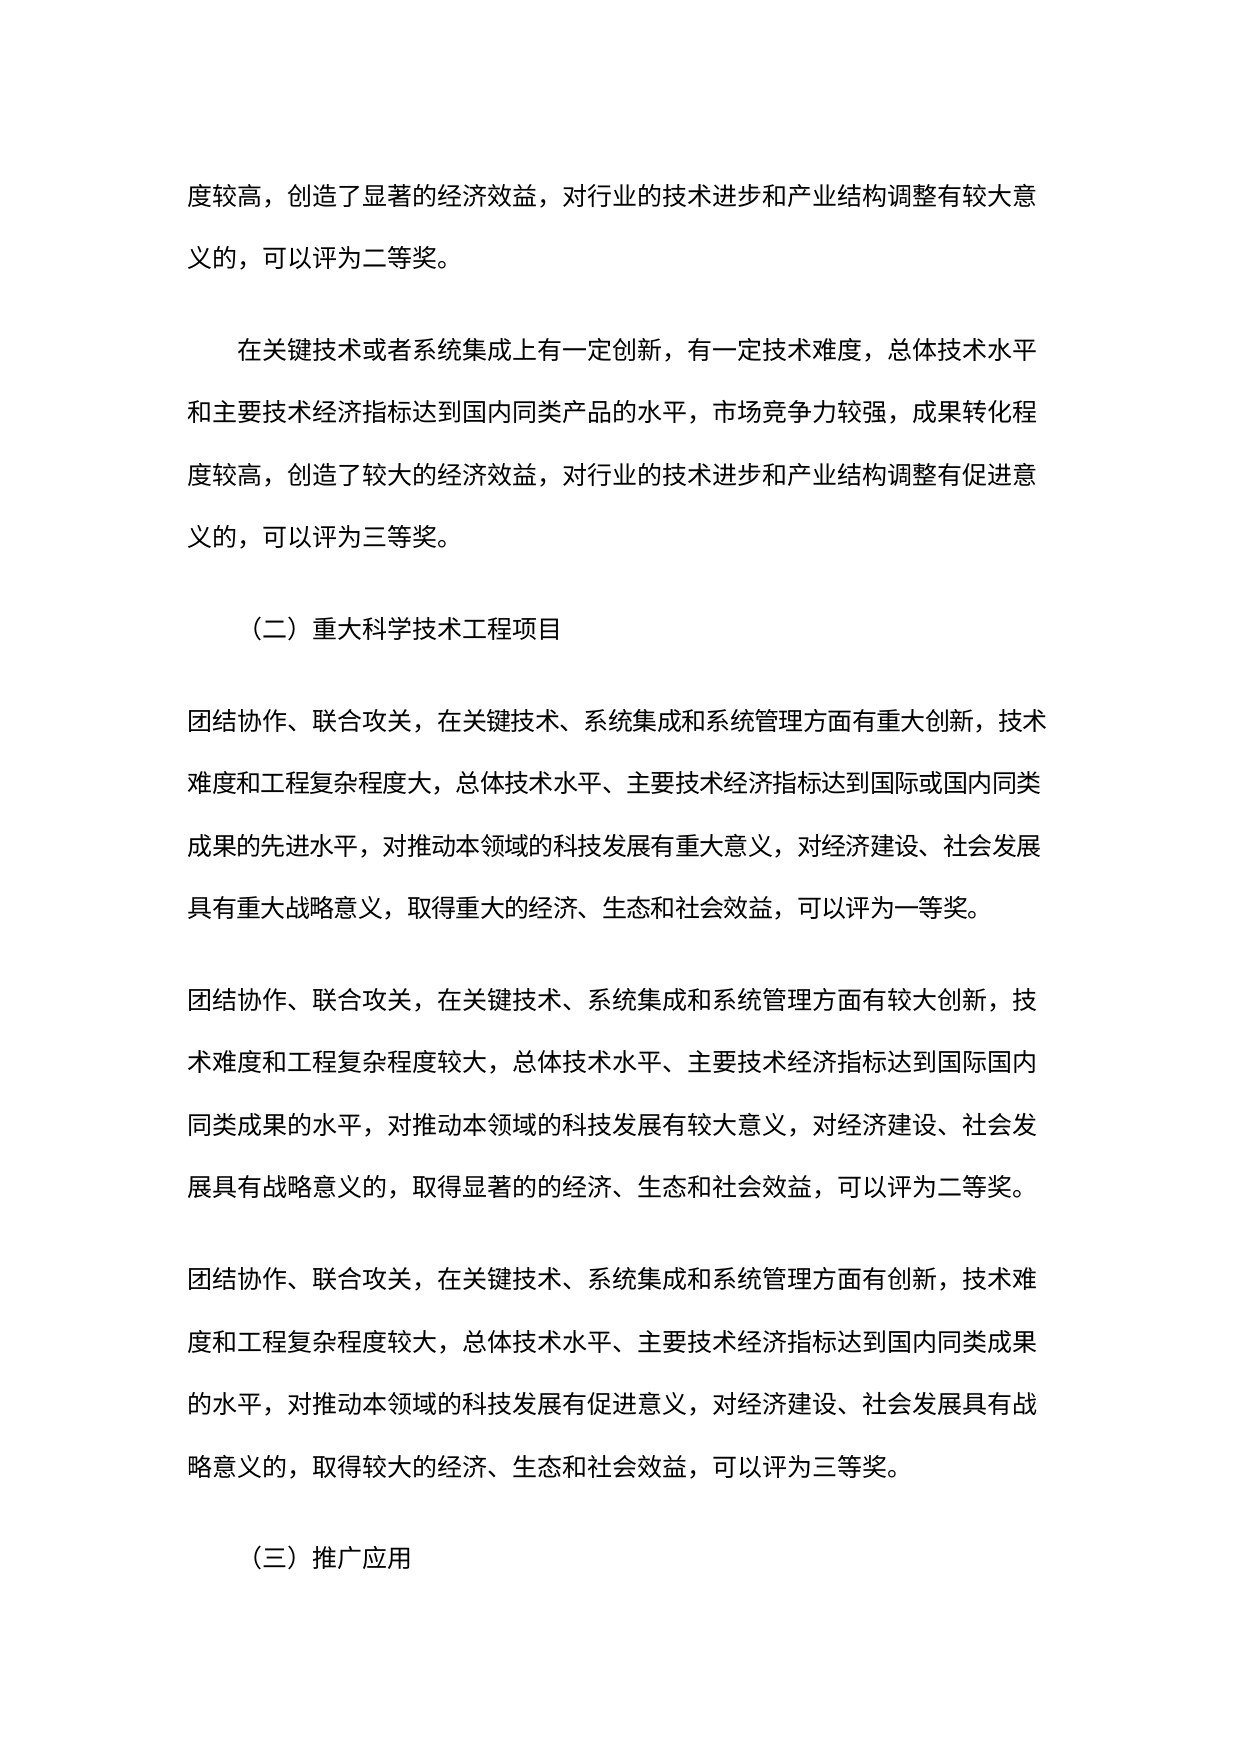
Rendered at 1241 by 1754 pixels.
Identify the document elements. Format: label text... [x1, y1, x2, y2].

text （二）重大科学技术工程项目 [187, 583, 1053, 646]
text 团结协作、联合攻关，在关键技术、系统集成和系统管理方面有较大创新，技术难度和工程复杂程度较大，总体技术水平、主要技术经济指标达到国际国内同类成果的水平，对推动本领域的科技发展有较大意义，对经济建设、社会发展具有战略意义的，取得显著的的经济、生态和社会效益，可以评为二等奖。 [187, 954, 1053, 1204]
text 团结协作、联合攻关，在关键技术、系统集成和系统管理方面有创新，技术难度和工程复杂程度较大，总体技术水平、主要技术经济指标达到国内同类成果的水平，对推动本领域的科技发展有促进意义，对经济建设、社会发展具有战略意义的，取得较大的经济、生态和社会效益，可以评为三等奖。 [187, 1233, 1053, 1483]
text 在关键技术或者系统集成上有一定创新，有一定技术难度，总体技术水平和主要技术经济指标达到国内同类产品的水平，市场竞争力较强，成果转化程度较高，创造了较大的经济效益，对行业的技术进步和产业结构调整有促进意义的，可以评为三等奖。 [187, 304, 1053, 554]
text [187, 150, 1053, 275]
text （三）推广应用 [187, 1512, 1053, 1575]
text 团结协作、联合攻关，在关键技术、系统集成和系统管理方面有重大创新，技术难度和工程复杂程度大，总体技术水平、主要技术经济指标达到国际或国内同类成果的先进水平，对推动本领域的科技发展有重大意义，对经济建设、社会发展具有重大战略意义，取得重大的经济、生态和社会效益，可以评为一等奖。 [187, 675, 1053, 925]
